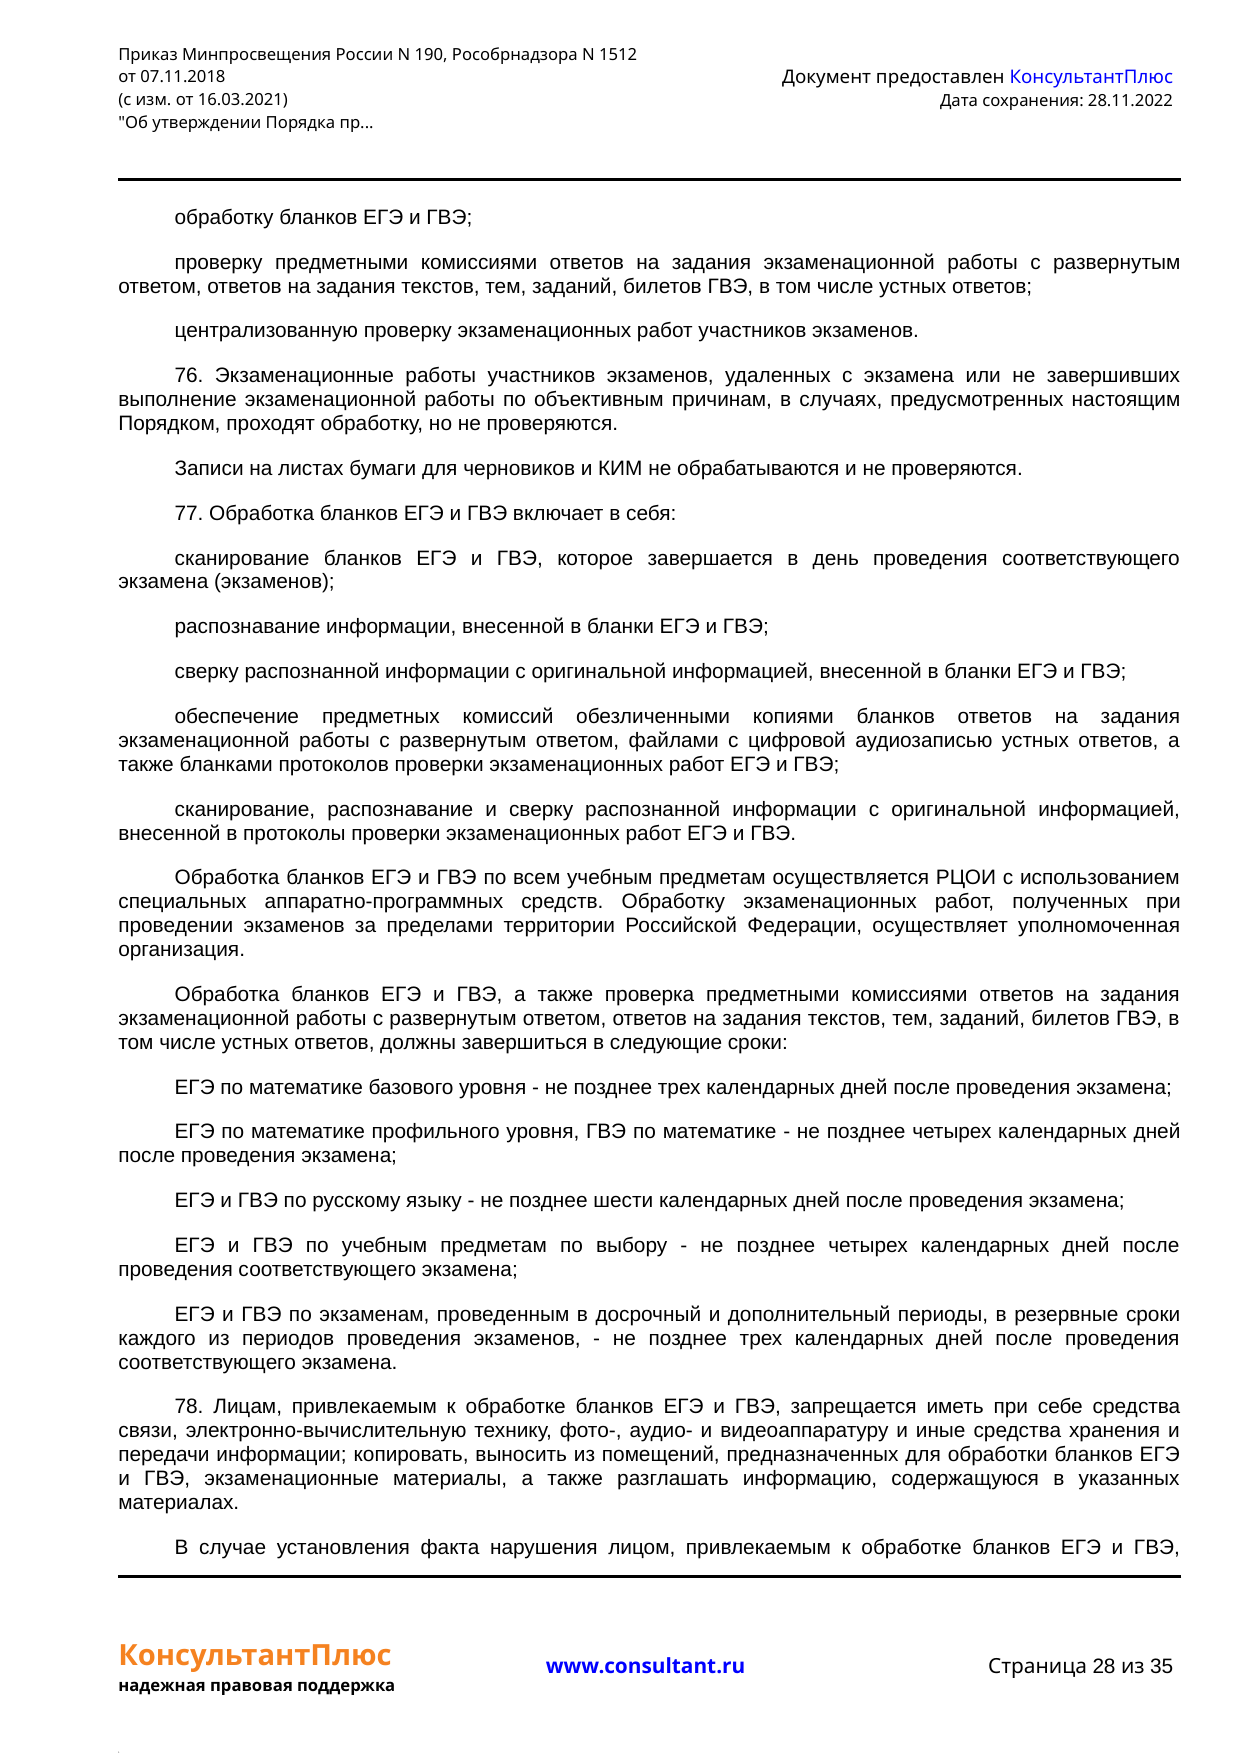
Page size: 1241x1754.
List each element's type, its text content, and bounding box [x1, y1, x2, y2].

text 77. Обработка бланков ЕГЭ и ГВЭ включает в себя: [118, 501, 1181, 524]
text проверку предметными комиссиями ответов на задания экзаменационной работы с развернутым ответом, ответов на задания текстов, тем, заданий, билетов ГВЭ, в том числе устных ответов; [118, 249, 1181, 297]
text обработку бланков ЕГЭ и ГВЭ; [118, 205, 1181, 229]
text обеспечение предметных комиссий обезличенными копиями бланков ответов на задания экзаменационной работы с развернутым ответом, файлами с цифровой аудиозаписью устных ответов, а также бланками протоколов проверки экзаменационных работ ЕГЭ и ГВЭ; [118, 704, 1181, 776]
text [118, 1535, 1181, 1559]
text 76. Экзаменационные работы участников экзаменов, удаленных с экзамена или не завершивших выполнение экзаменационной работы по объективным причинам, в случаях, предусмотренных настоящим Порядком, проходят обработку, но не проверяются. [118, 363, 1181, 435]
text ЕГЭ и ГВЭ по экзаменам, проведенным в досрочный и дополнительный периоды, в резервные сроки каждого из периодов проведения экзаменов, - не позднее трех календарных дней после проведения соответствующего экзамена. [118, 1302, 1181, 1373]
text централизованную проверку экзаменационных работ участников экзаменов. [118, 318, 1181, 342]
text ЕГЭ и ГВЭ по русскому языку - не позднее шести календарных дней после проведения экзамена; [118, 1188, 1181, 1212]
text 78. Лицам, привлекаемым к обработке бланков ЕГЭ и ГВЭ, запрещается иметь при себе средства связи, электронно-вычислительную технику, фото-, аудио- и видеоаппаратуру и иные средства хранения и передачи информации; копировать, выносить из помещений, предназначенных для обработки бланков ЕГЭ и ГВЭ, экзаменационные материалы, а также разглашать информацию, содержащуюся в указанных материалах. [118, 1394, 1181, 1514]
text сканирование, распознавание и сверку распознанной информации с оригинальной информацией, внесенной в протоколы проверки экзаменационных работ ЕГЭ и ГВЭ. [118, 796, 1181, 844]
text ЕГЭ и ГВЭ по учебным предметам по выбору - не позднее четырех календарных дней после проведения соответствующего экзамена; [118, 1233, 1181, 1281]
text сканирование бланков ЕГЭ и ГВЭ, которое завершается в день проведения соответствующего экзамена (экзаменов); [118, 545, 1181, 593]
text ЕГЭ по математике профильного уровня, ГВЭ по математике - не позднее четырех календарных дней после проведения экзамена; [118, 1119, 1181, 1167]
text распознавание информации, внесенной в бланки ЕГЭ и ГВЭ; [118, 614, 1181, 638]
text Записи на листах бумаги для черновиков и КИМ не обрабатываются и не проверяются. [118, 456, 1181, 480]
text сверку распознанной информации с оригинальной информацией, внесенной в бланки ЕГЭ и ГВЭ; [118, 659, 1181, 683]
text Обработка бланков ЕГЭ и ГВЭ по всем учебным предметам осуществляется РЦОИ с использованием специальных аппаратно-программных средств. Обработку экзаменационных работ, полученных при проведении экзаменов за пределами территории Российской Федерации, осуществляет уполномоченная организация. [118, 865, 1181, 961]
text Обработка бланков ЕГЭ и ГВЭ, а также проверка предметными комиссиями ответов на задания экзаменационной работы с развернутым ответом, ответов на задания текстов, тем, заданий, билетов ГВЭ, в том числе устных ответов, должны завершиться в следующие сроки: [118, 982, 1181, 1054]
text ЕГЭ по математике базового уровня - не позднее трех календарных дней после проведения экзамена; [118, 1074, 1181, 1098]
